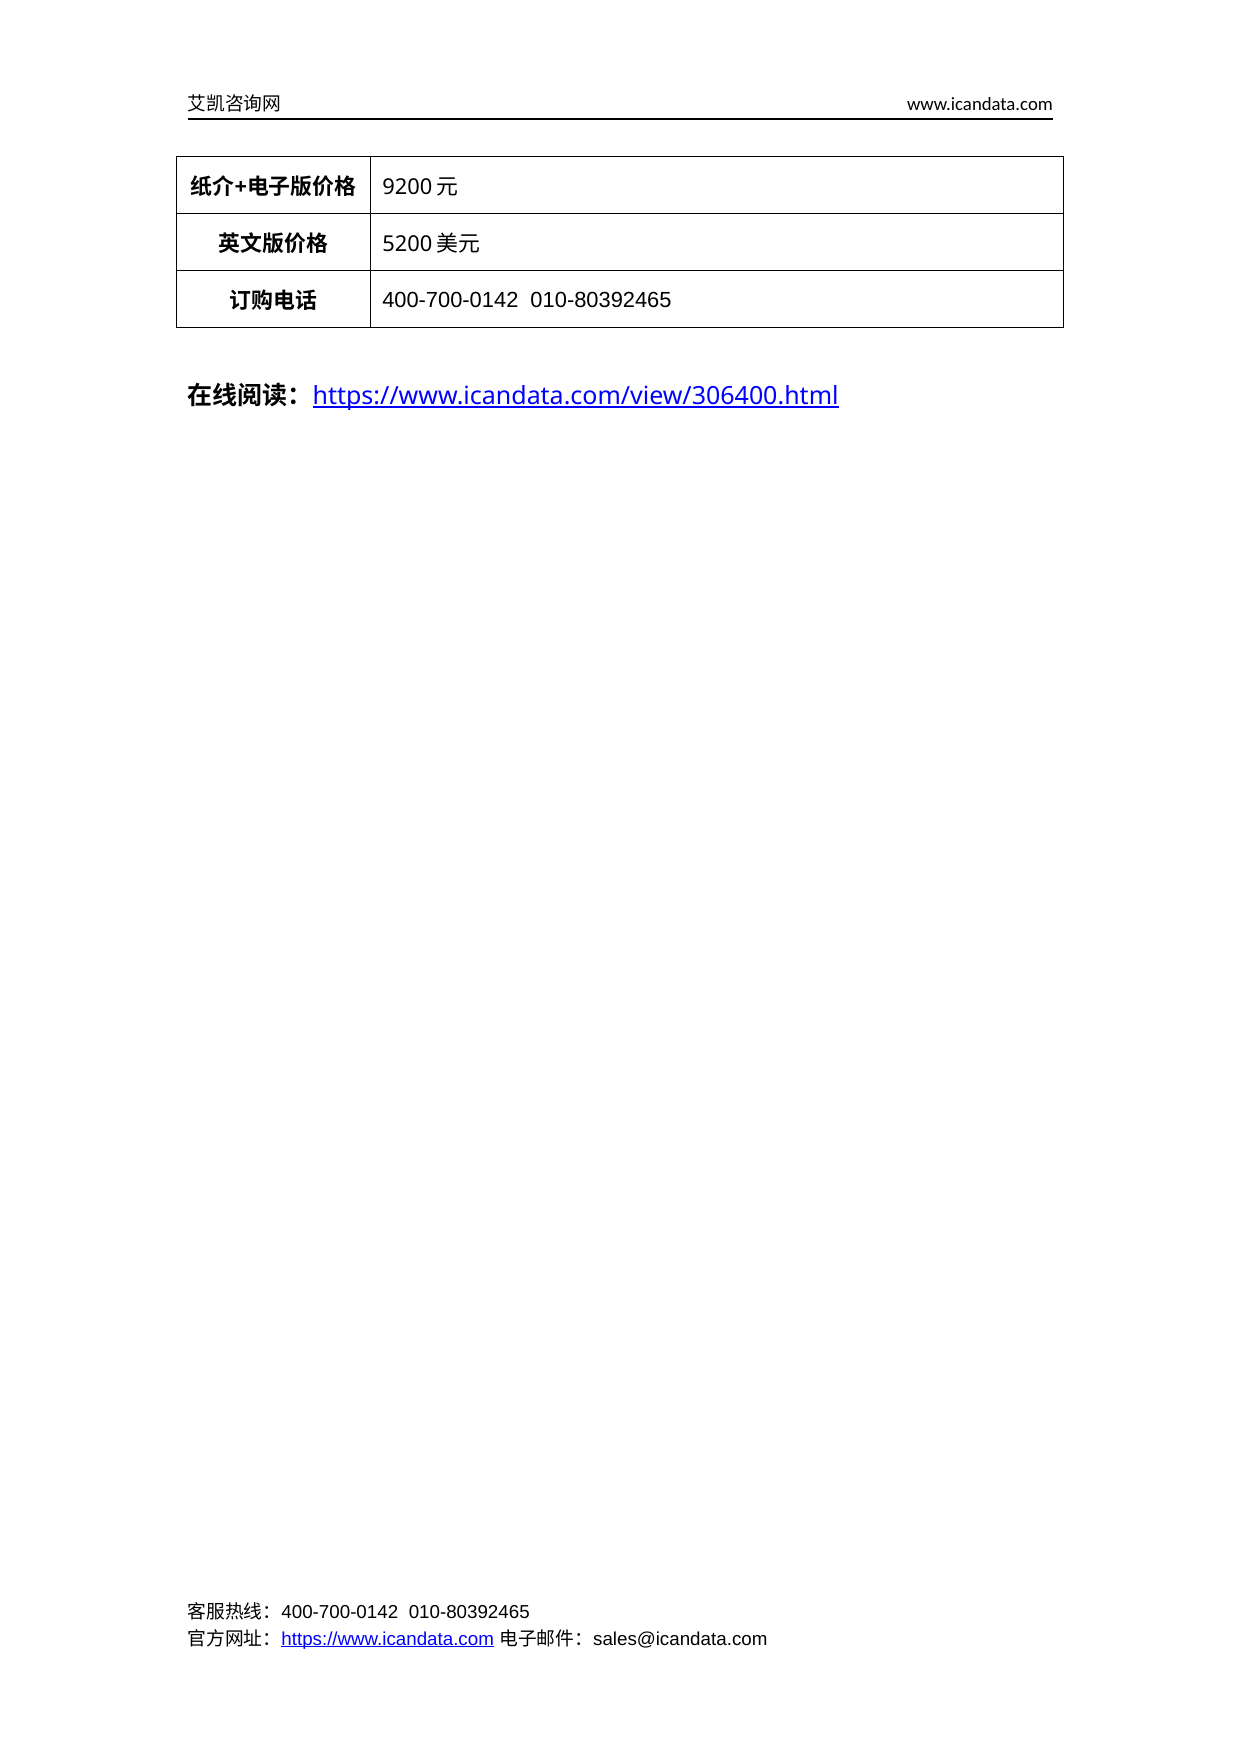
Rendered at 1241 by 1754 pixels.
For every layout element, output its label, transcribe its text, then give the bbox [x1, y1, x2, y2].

table_cell 订购电话 [177, 271, 370, 327]
table_cell 400-700-0142 010-80392465 [371, 271, 1063, 327]
table_cell 英文版价格 [177, 214, 370, 270]
table_cell 9200元 [371, 157, 1063, 213]
table_cell 纸介+电子版价格 [177, 157, 370, 213]
text 在线阅读：https://www.icandata.com/view/306400.html [187, 361, 1053, 426]
table_cell 5200美元 [371, 214, 1063, 270]
